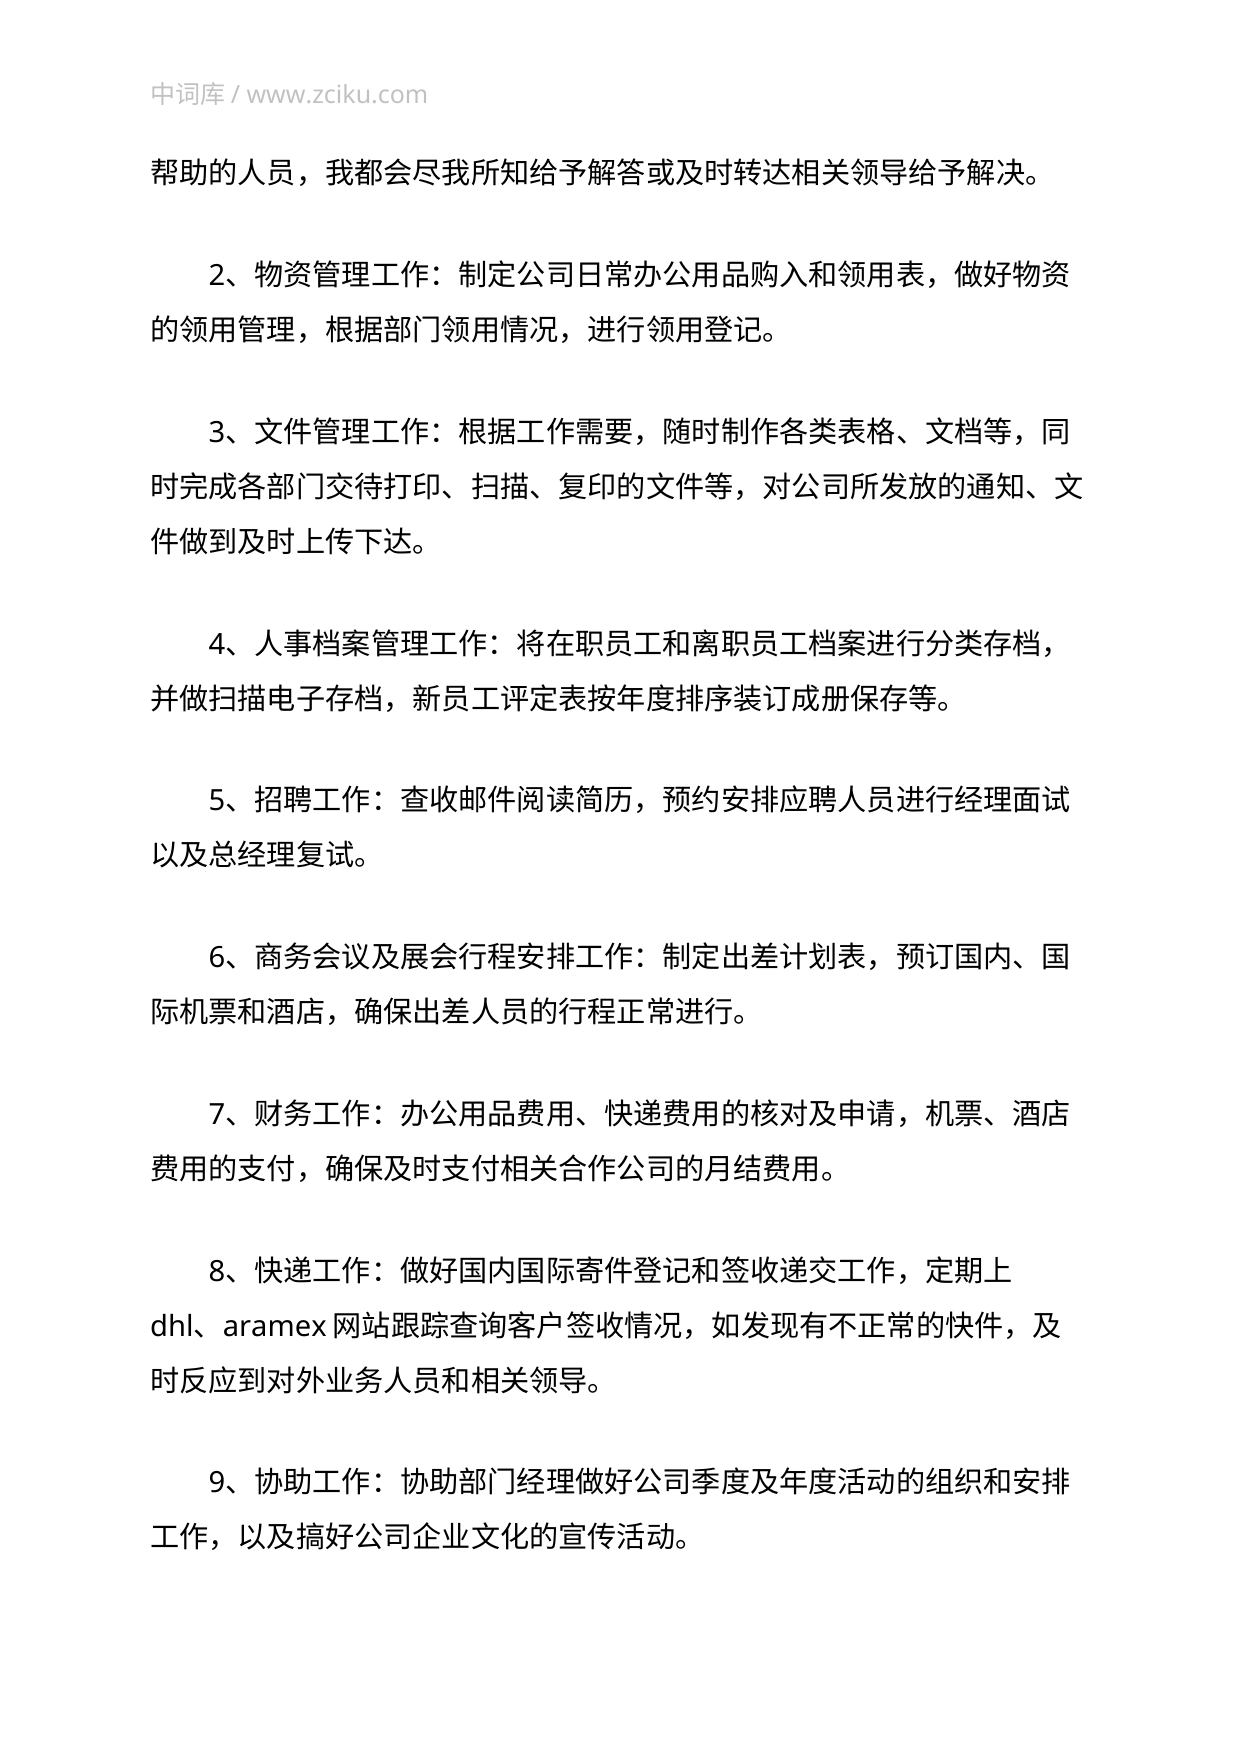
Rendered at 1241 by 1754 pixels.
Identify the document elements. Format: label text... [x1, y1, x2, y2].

text 4、人事档案管理工作：将在职员工和离职员工档案进行分类存档，并做扫描电子存档，新员工评定表按年度排序装订成册保存等。 [150, 620, 1090, 717]
text 7、财务工作：办公用品费用、快递费用的核对及申请，机票、酒店费用的支付，确保及时支付相关合作公司的月结费用。 [150, 1091, 1090, 1188]
text 6、商务会议及展会行程安排工作：制定出差计划表，预订国内、国际机票和酒店，确保出差人员的行程正常进行。 [150, 934, 1090, 1031]
text 8、快递工作：做好国内国际寄件登记和签收递交工作，定期上dhl、aramex网站跟踪查询客户签收情况，如发现有不正常的快件，及时反应到对外业务人员和相关领导。 [150, 1247, 1090, 1399]
text 2、物资管理工作：制定公司日常办公用品购入和领用表，做好物资的领用管理，根据部门领用情况，进行领用登记。 [150, 252, 1090, 349]
text 9、协助工作：协助部门经理做好公司季度及年度活动的组织和安排工作，以及搞好公司企业文化的宣传活动。 [150, 1459, 1090, 1556]
text 5、招聘工作：查收邮件阅读简历，预约安排应聘人员进行经理面试以及总经理复试。 [150, 777, 1090, 874]
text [150, 150, 1090, 192]
text 3、文件管理工作：根据工作需要，随时制作各类表格、文档等，同时完成各部门交待打印、扫描、复印的文件等，对公司所发放的通知、文件做到及时上传下达。 [150, 408, 1090, 561]
